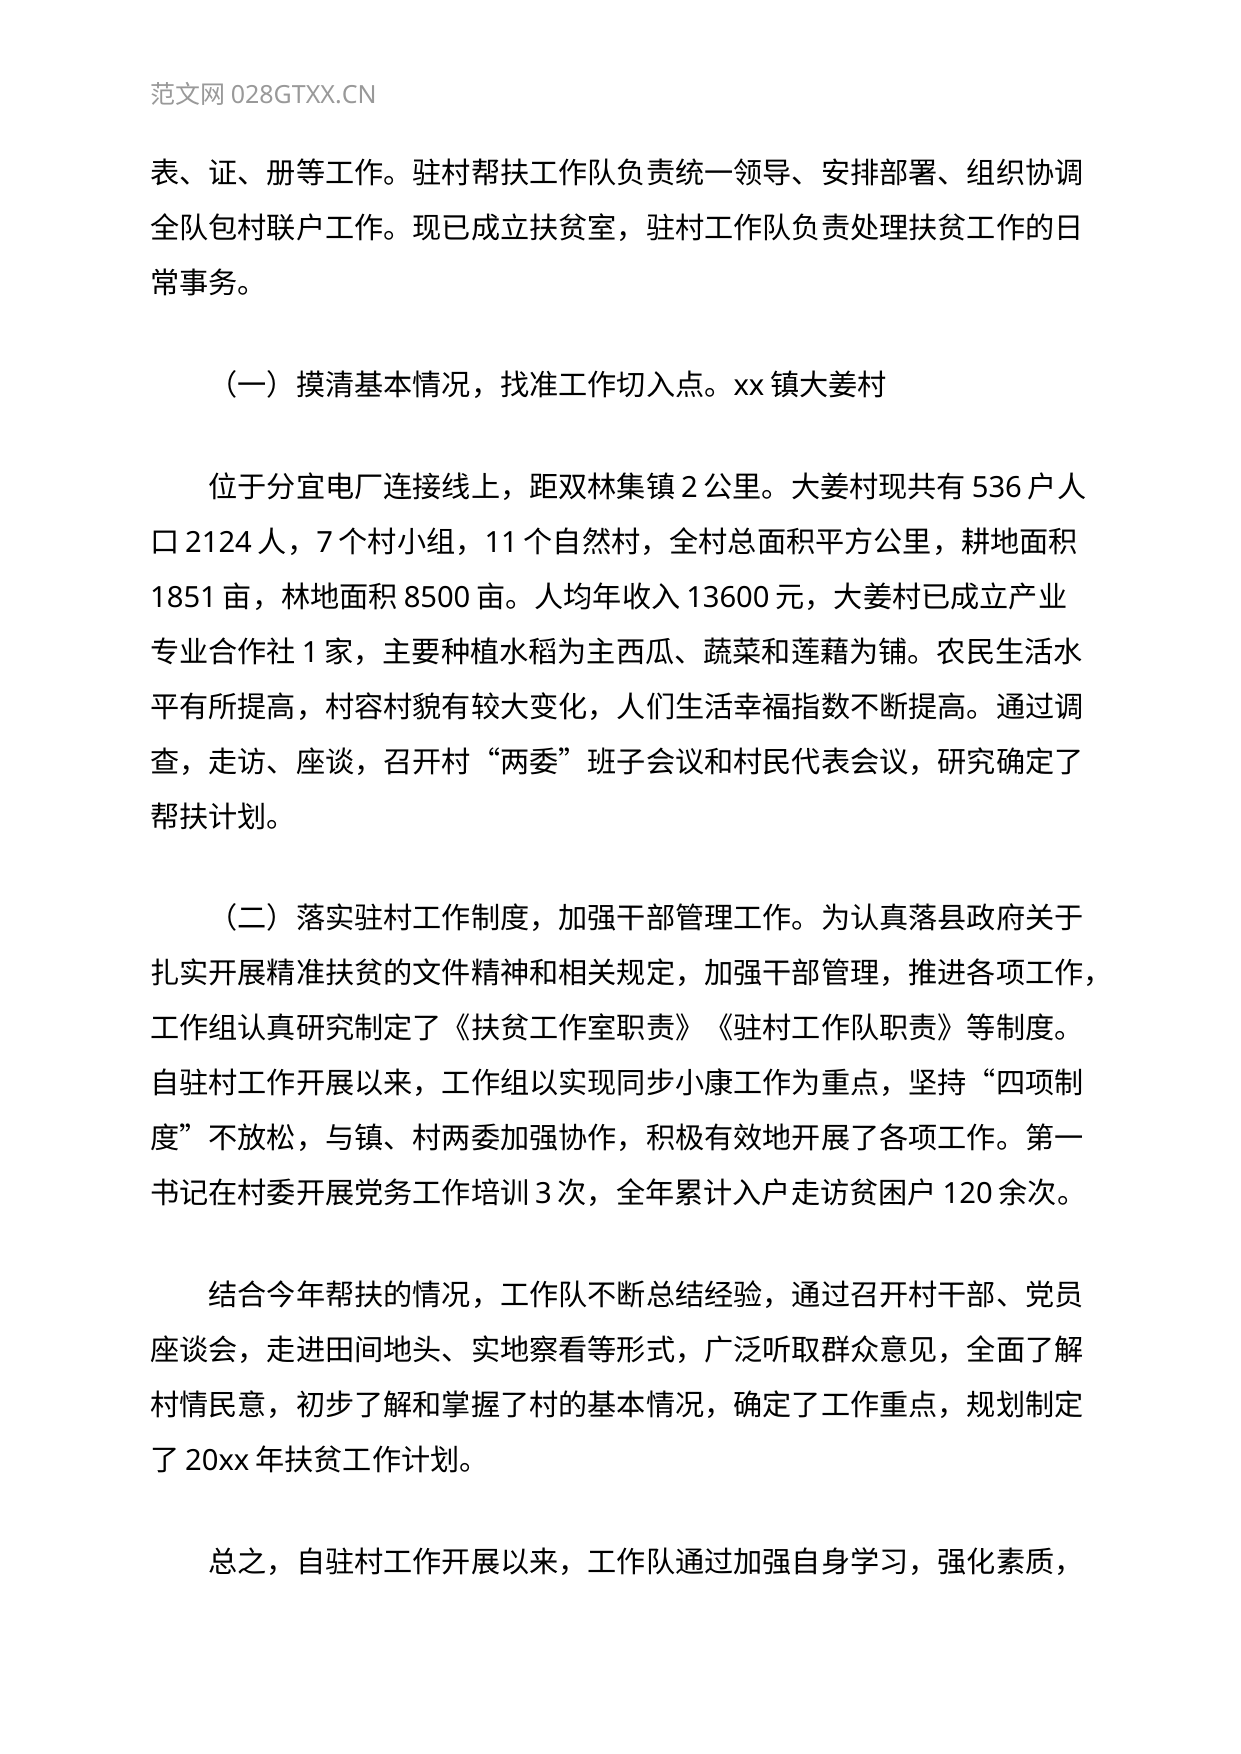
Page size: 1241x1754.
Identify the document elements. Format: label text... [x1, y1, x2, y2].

text 位于分宜电厂连接线上，距双林集镇2公里。大姜村现共有536户人口2124人，7个村小组，11个自然村，全村总面积平方公里，耕地面积1851亩，林地面积8500亩。人均年收入13600元，大姜村已成立产业专业合作社1家，主要种植水稻为主西瓜、蔬菜和莲藉为铺。农民生活水平有所提高，村容村貌有较大变化，人们生活幸福指数不断提高。通过调查，走访、座谈，召开村“两委”班子会议和村民代表会议，研究确定了帮扶计划。 [150, 463, 1090, 836]
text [150, 1538, 1090, 1581]
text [150, 150, 1090, 302]
text （一）摸清基本情况，找准工作切入点。xx镇大姜村 [150, 362, 1090, 404]
text （二）落实驻村工作制度，加强干部管理工作。为认真落县政府关于扎实开展精准扶贫的文件精神和相关规定，加强干部管理，推进各项工作，工作组认真研究制定了《扶贫工作室职责》《驻村工作队职责》等制度。自驻村工作开展以来，工作组以实现同步小康工作为重点，坚持“四项制度”不放松，与镇、村两委加强协作，积极有效地开展了各项工作。第一书记在村委开展党务工作培训3次，全年累计入户走访贫困户120余次。 [150, 895, 1090, 1212]
text 结合今年帮扶的情况，工作队不断总结经验，通过召开村干部、党员座谈会，走进田间地头、实地察看等形式，广泛听取群众意见，全面了解村情民意，初步了解和掌握了村的基本情况，确定了工作重点，规划制定了20xx年扶贫工作计划。 [150, 1272, 1090, 1479]
